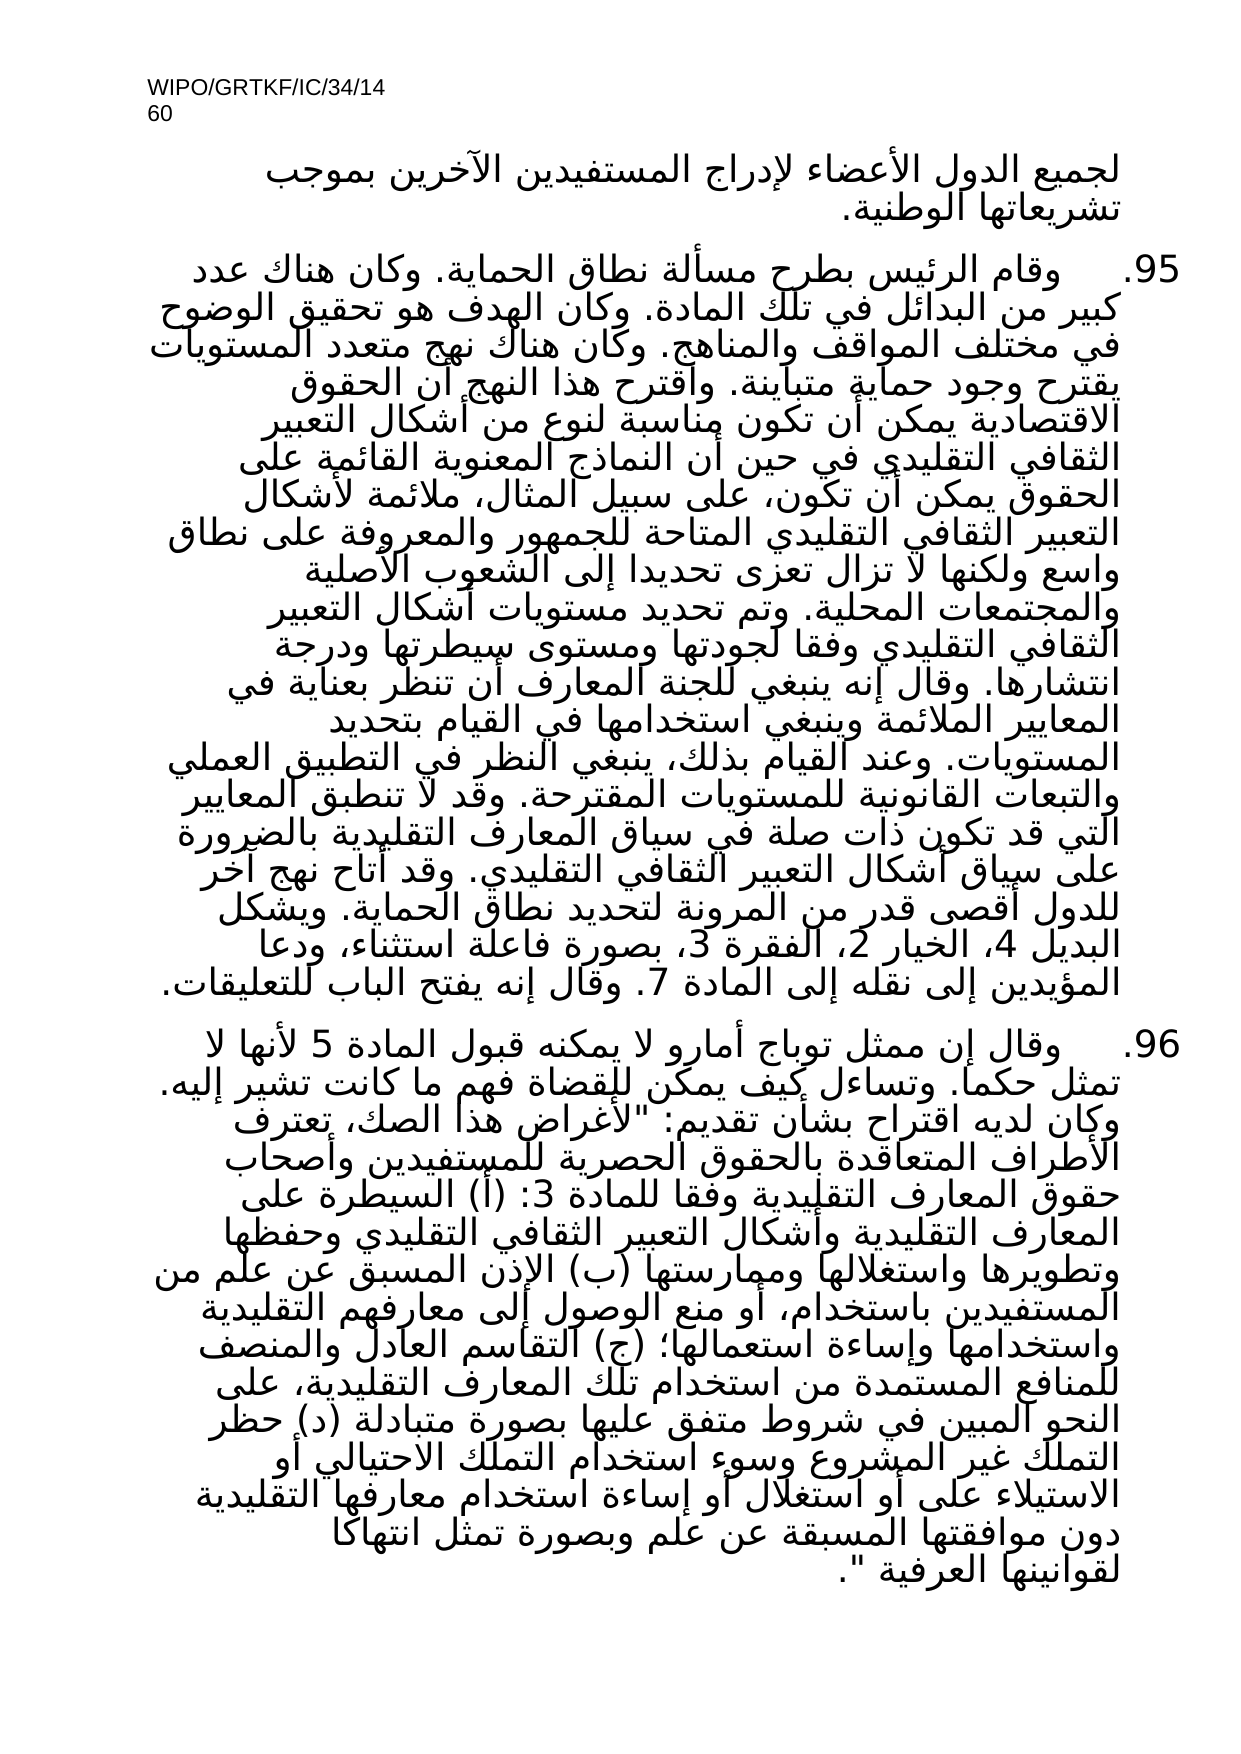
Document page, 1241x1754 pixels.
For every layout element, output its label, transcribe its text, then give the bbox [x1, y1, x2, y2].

list وقام الرئيس بطرح مسألة نطاق الحماية. وكان هناك عدد كبير من البدائل في تلك المادة. وكان الهدف هو تحقيق الوضوح في مختلف المواقف والمناهج. وكان هناك نهج متعدد المستويات يقترح وجود حماية متباينة. واقترح هذا النهج أن الحقوق الاقتصادية يمكن أن تكون مناسبة لنوع من أشكال التعبير الثقافي التقليدي في حين أن النماذج المعنوية القائمة على الحقوق يمكن أن تكون، على سبيل المثال، ملائمة لأشكال التعبير الثقافي التقليدي المتاحة للجمهور والمعروفة على نطاق واسع ولكنها لا تزال تعزى تحديدا إلى الشعوب الأصلية والمجتمعات المحلية. وتم تحديد مستويات أشكال التعبير الثقافي التقليدي وفقا لجودتها ومستوى سيطرتها ودرجة انتشارها. وقال إنه ينبغي للجنة المعارف أن تنظر بعناية في المعايير الملائمة وينبغي استخدامها في القيام بتحديد المستويات. وعند القيام بذلك، ينبغي النظر في التطبيق العملي والتبعات القانونية للمستويات المقترحة. وقد لا تنطبق المعايير التي قد تكون ذات صلة في سياق المعارف التقليدية بالضرورة على سياق أشكال التعبير الثقافي التقليدي. وقد أتاح نهج آخر للدول أقصى قدر من المرونة لتحديد نطاق الحماية. ويشكل البديل 4، الخيار 2، الفقرة 3، بصورة فاعلة استثناء، ودعا المؤيدين إلى نقله إلى المادة 7. وقال إنه يفتح الباب للتعليقات. [147, 253, 1122, 1003]
list وقال إن ممثل توباج أمارو لا يمكنه قبول المادة 5 لأنها لا تمثل حكما. وتساءل كيف يمكن للقضاة فهم ما كانت تشير إليه. وكان لديه اقتراح بشأن تقديم: "لأغراض هذا الصك، تعترف الأطراف المتعاقدة بالحقوق الحصرية للمستفيدين وأصحاب حقوق المعارف التقليدية وفقا للمادة 3: (أ) السيطرة على المعارف التقليدية وأشكال التعبير الثقافي التقليدي وحفظها وتطويرها واستغلالها وممارستها (ب) الإذن المسبق عن علم من المستفيدين باستخدام، أو منع الوصول إلى معارفهم التقليدية واستخدامها وإساءة استعمالها؛ (ج) التقاسم العادل والمنصف للمنافع المستمدة من استخدام تلك المعارف التقليدية، على النحو المبين في شروط متفق عليها بصورة متبادلة (د) حظر التملك غير المشروع وسوء استخدام التملك الاحتيالي أو الاستيلاء على أو استغلال أو إساءة استخدام معارفها التقليدية دون موافقتها المسبقة عن علم وبصورة تمثل انتهاكا لقوانينها العرفية ". [147, 1028, 1122, 1590]
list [147, 153, 1122, 228]
